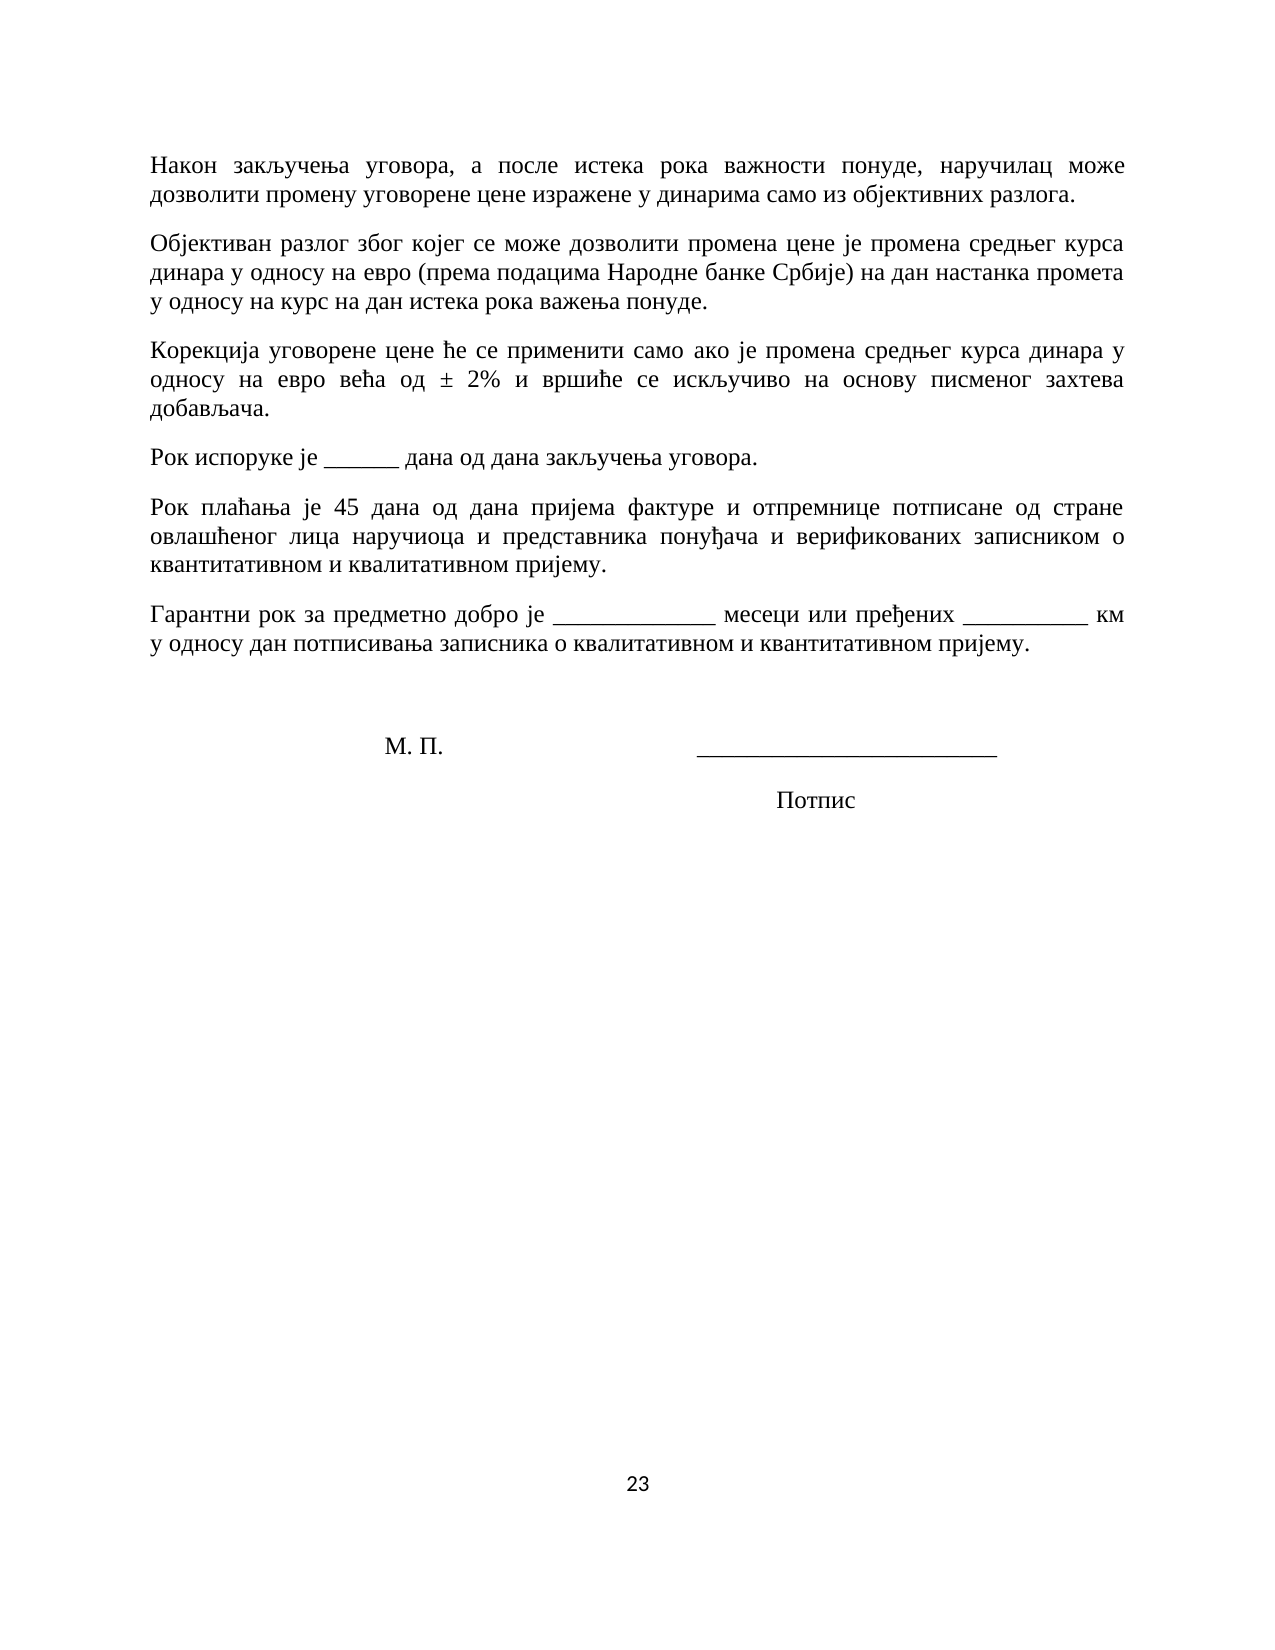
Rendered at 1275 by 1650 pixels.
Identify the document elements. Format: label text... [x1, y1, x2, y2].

text Корекција уговорене цене ће се применити само ако је промена средњег курса динара у односу на евро већа од ± 2% и вршиће се искључиво на основу писменог захтева добављача. [150, 335, 1125, 422]
text Након закључења уговора, а после истека рока важности понуде, наручилац може дозволити промену уговорене цене изражене у динарима само из објективних разлога. [150, 150, 1125, 207]
text Рок испоруке је ______ дана од дана закључења уговора. [150, 442, 1125, 471]
text Објективан разлог због којег се може дозволити промена цене је промена средњег курса динара у односу на евро (према подацима Народне банке Србије) на дан настанка промета у односу на курс на дан истека рока важења понуде. [150, 228, 1125, 314]
text Потпис [150, 785, 1125, 814]
text Гарантни рок за предметнo добро је _____________ месеци или пређених __________ км у односу дан потписивања записника о квалитативном и квантитативном пријему. [150, 599, 1125, 657]
text М. П. ________________________ [150, 731, 1125, 760]
text Рок плаћања је 45 дана од дана пријема фактуре и отпремнице потписане од стране овлашћеног лица наручиоца и представника понуђача и верификованих записником о квантитативном и квалитативном пријему. [150, 492, 1125, 578]
